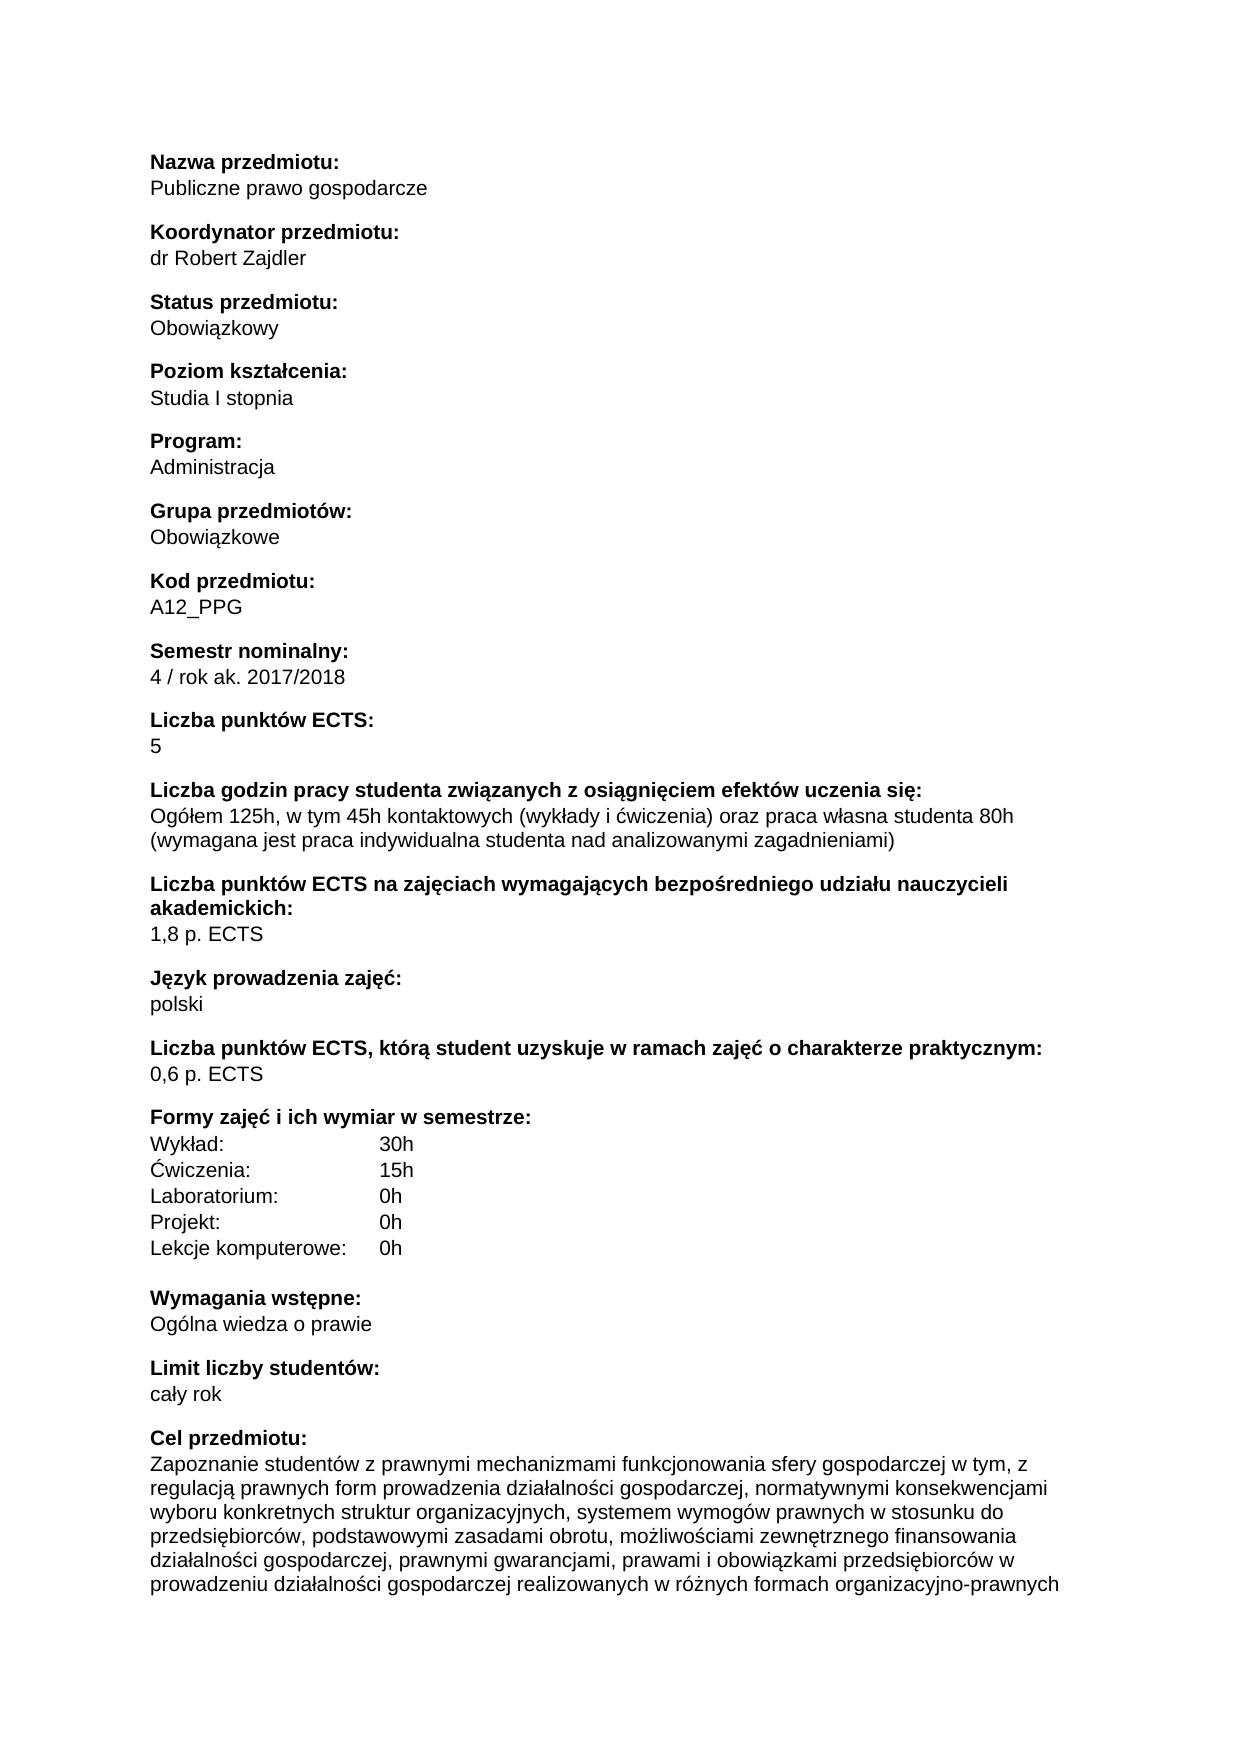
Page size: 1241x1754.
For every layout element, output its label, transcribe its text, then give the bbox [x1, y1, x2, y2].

text Status przedmiotu: [150, 289, 1090, 313]
text Liczba godzin pracy studenta związanych z osiągnięciem efektów uczenia się: [150, 778, 1090, 802]
text Koordynator przedmiotu: [150, 220, 1090, 244]
table_header Wykład: [140, 1132, 367, 1156]
text 1,8 p. ECTS [150, 922, 1090, 946]
text Cel przedmiotu: [150, 1426, 1090, 1449]
text Liczba punktów ECTS, którą student uzyskuje w ramach zajęć o charakterze praktycznym: [150, 1035, 1090, 1059]
text cały rok [150, 1382, 1090, 1406]
text Ogólna wiedza o prawie [150, 1312, 1090, 1336]
text Język prowadzenia zajęć: [150, 966, 1090, 989]
text Grupa przedmiotów: [150, 499, 1090, 523]
text Administracja [150, 455, 1090, 479]
text Formy zajęć i ich wymiar w semestrze: [150, 1105, 1090, 1129]
text Obowiązkowy [150, 316, 1090, 339]
table_cell 0h [369, 1182, 597, 1208]
table_cell Laboratorium: [140, 1184, 367, 1208]
text dr Robert Zajdler [150, 246, 1090, 270]
text Program: [150, 429, 1090, 453]
text polski [150, 992, 1090, 1016]
text Publiczne prawo gospodarcze [150, 176, 1090, 200]
text Semestr nominalny: [150, 638, 1090, 662]
text Liczba punktów ECTS na zajęciach wymagających bezpośredniego udziału nauczycieli akademickich: [150, 872, 1090, 920]
text Kod przedmiotu: [150, 569, 1090, 593]
text 5 [150, 734, 1090, 758]
text Nazwa przedmiotu: [150, 150, 1090, 174]
text Limit liczby studentów: [150, 1356, 1090, 1380]
text Liczba punktów ECTS: [150, 708, 1090, 732]
table_cell Projekt: [140, 1210, 367, 1234]
text Obowiązkowe [150, 525, 1090, 549]
text Ogółem 125h, w tym 45h kontaktowych (wykłady i ćwiczenia) oraz praca własna studenta 80h (wymagana jest praca indywidualna studenta nad analizowanymi zagadnieniami) [150, 804, 1090, 852]
table_cell 0h [369, 1234, 597, 1260]
table_header 30h [369, 1132, 597, 1156]
table_cell Lekcje komputerowe: [140, 1236, 367, 1260]
text A12_PPG [150, 595, 1090, 619]
table_cell Ćwiczenia: [140, 1158, 367, 1182]
table_cell 15h [369, 1156, 597, 1182]
text Wymagania wstępne: [150, 1286, 1090, 1310]
table_cell 0h [369, 1208, 597, 1234]
text 0,6 p. ECTS [150, 1061, 1090, 1085]
text Poziom kształcenia: [150, 359, 1090, 383]
text 4 / rok ak. 2017/2018 [150, 664, 1090, 688]
text Studia I stopnia [150, 385, 1090, 409]
